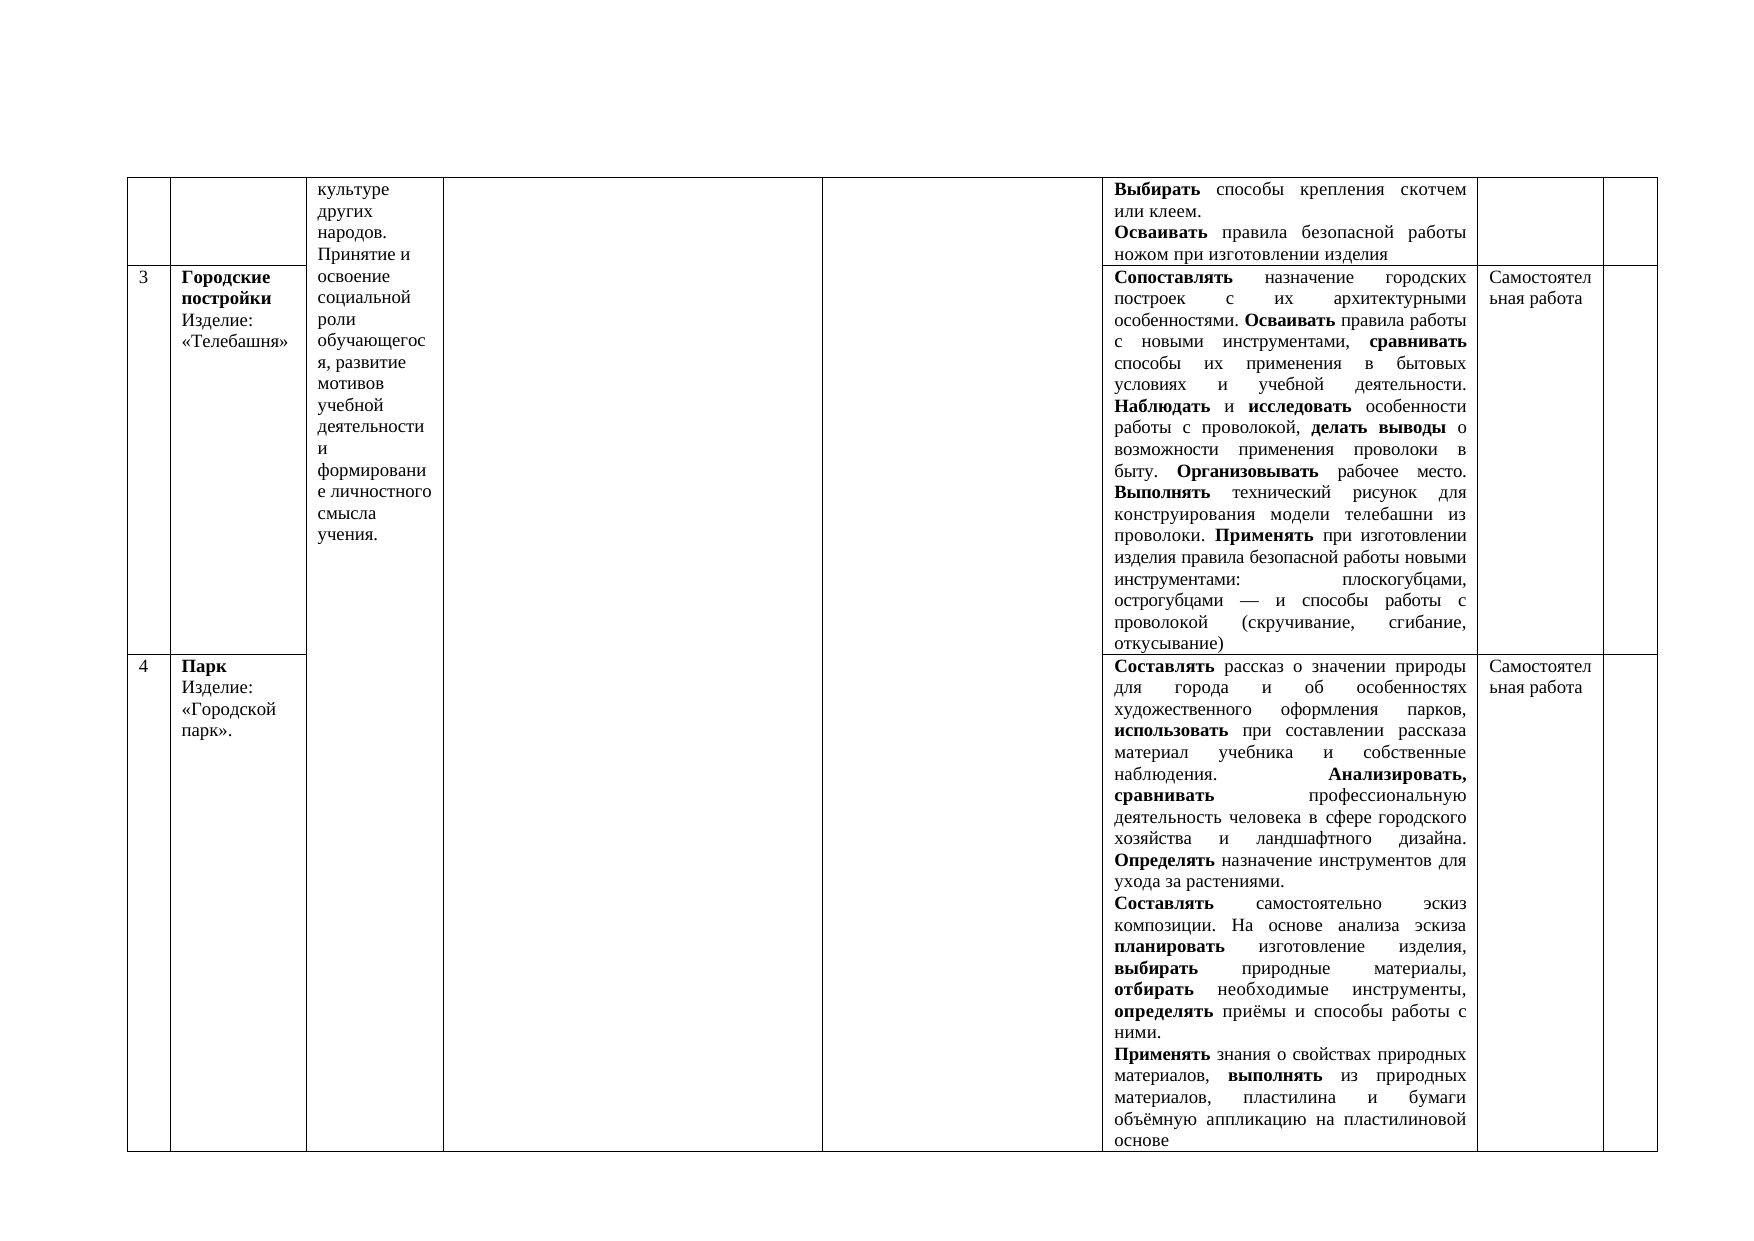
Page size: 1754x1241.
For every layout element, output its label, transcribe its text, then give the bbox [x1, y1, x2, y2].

table_cell [1604, 655, 1657, 1151]
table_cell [307, 178, 443, 1151]
table_cell [1604, 178, 1657, 264]
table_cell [1103, 178, 1477, 264]
table_cell Городские постройки Изделие: «Телебашня» [171, 266, 306, 654]
table_cell Составлять рассказ о значении природы для города и об особенностях художественного оформления парков, использовать при составлении рассказа материал учебника и собственные наблюдения. Анализировать, сравнивать профессиональную деятельность человека в сфере городского хозяйства и ландшафтного дизайна. Определять назначение инструментов для ухода за растениями. Составлять самостоятельно эскиз композиции. На основе анализа эскиза планировать изготовление изделия, выбирать природные материалы, отбирать необходимые инструменты, определять приёмы и способы работы с ними. Применять знания о свойствах природных материалов, выполнять из природных материалов, пластилина и бумаги объёмную аппликацию на пластилиновой основе [1103, 655, 1477, 1151]
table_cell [171, 178, 306, 264]
table_cell 4 [128, 655, 170, 1151]
table_cell 2 [128, 178, 170, 264]
table_cell Самостоятельная работа [1478, 655, 1603, 1151]
table_cell [1604, 266, 1657, 654]
table_cell Самостоятельная работа [1478, 266, 1603, 654]
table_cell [444, 178, 822, 1151]
table_cell 3 [128, 266, 170, 654]
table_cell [823, 178, 1102, 1151]
table_cell Парк Изделие: «Городской парк». [171, 655, 306, 1151]
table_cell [1478, 178, 1603, 264]
table_cell Сопоставлять назначение городских построек с их архитектурными особенностями. Осваивать правила работы с новыми инструментами, сравнивать способы их применения в бытовых условиях и учебной деятельности. Наблюдать и исследовать особенности работы с проволокой, делать выводы о возможности применения проволоки в быту. Организовывать рабочее место. Выполнять технический рисунок для конструирования модели телебашни из проволоки. Применять при изготовлении изделия правила безопасной работы новыми инструментами: плоскогубцами, острогубцами — и способы работы с проволокой (скручивание, сгибание, откусывание) [1103, 266, 1477, 654]
